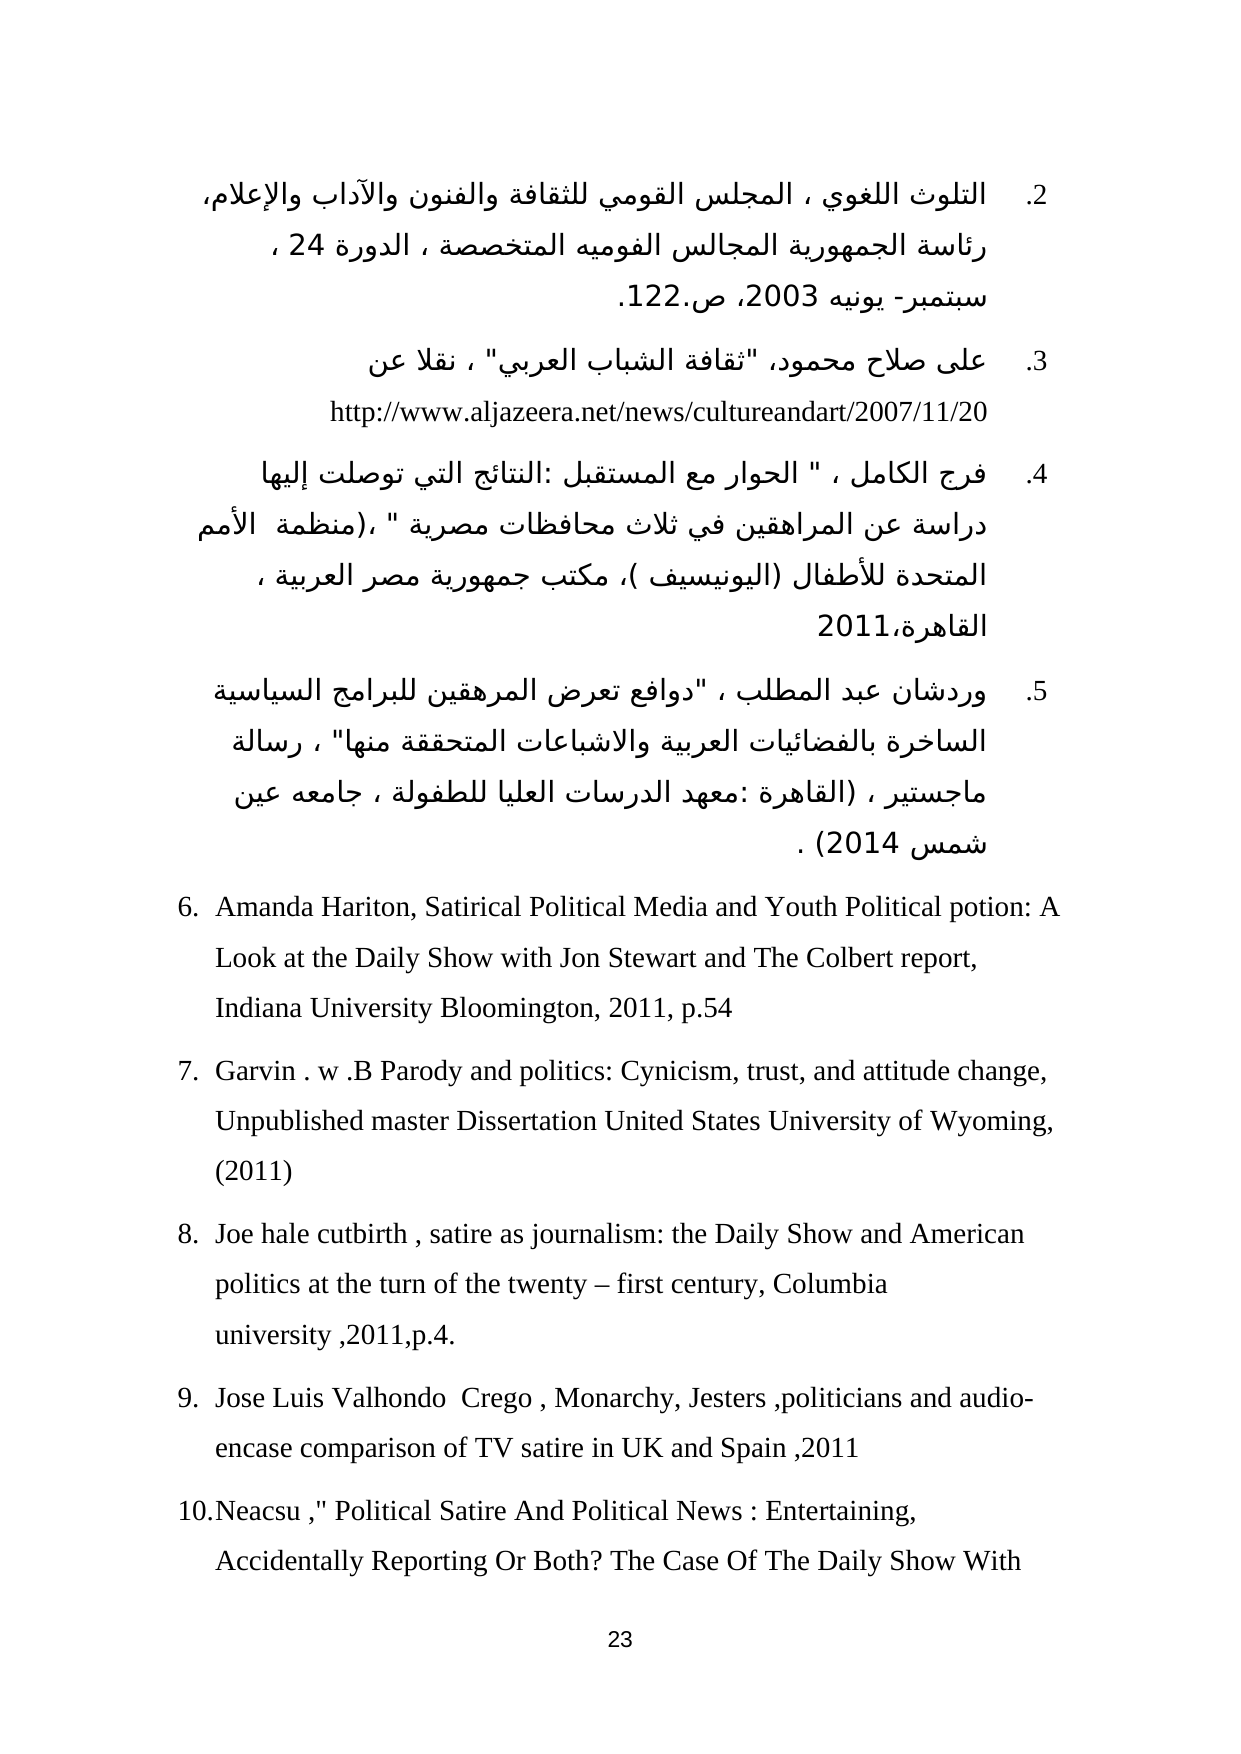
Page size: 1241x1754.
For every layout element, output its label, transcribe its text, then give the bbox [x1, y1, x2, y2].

list Amanda Hariton, Satirical Political Media and Youth Political potion: A Look at the Daily Show with Jon Stewart and The Colbert report, Indiana University Bloomington, 2011, p.54 [177, 889, 1063, 1023]
list Joe hale cutbirth , satire as journalism: the Daily Show and American politics at the turn of the twenty – first century, Columbia university ,2011,p.4. [177, 1216, 1063, 1350]
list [177, 1493, 1063, 1577]
list على صلاح محمود، "ثقافة الشباب العربي" ، نقلا عن http://www.aljazeera.net/news/cultureandart/2007/11/20 [177, 343, 1026, 427]
list وردشان عبد المطلب ، "دوافع تعرض المرهقين للبرامج السياسية الساخرة بالفضائيات العربية والاشباعات المتحققة منها" ، رسالة ماجستير ، (القاهرة :معهد الدرسات العليا للطفولة ، جامعه عين شمس 2014) . [177, 673, 1026, 860]
list Jose Luis Valhondo Crego , Monarchy, Jesters ,politicians and audio- encase comparison of TV satire in UK and Spain ,2011 [177, 1380, 1063, 1463]
list فرج الكامل ، " الحوار مع المستقبل :النتائج التي توصلت إليها دراسة عن المراهقين في ثلاث محافظات مصرية " ،(منظمة الأمم المتحدة للأطفال (اليونيسيف )، مكتب جمهورية مصر العربية ، القاهرة،2011 [177, 456, 1026, 643]
list التلوث اللغوي ، المجلس القومي للثقافة والفنون والآداب والإعلام، رئاسة الجمهورية المجالس الفوميه المتخصصة ، الدورة 24 ، سبتمبر- يونيه 2003، ص.122. [177, 177, 1026, 313]
list Garvin . w .B Parody and politics: Cynicism, trust, and attitude change, Unpublished master Dissertation United States University of Wyoming,(2011) [177, 1053, 1063, 1187]
